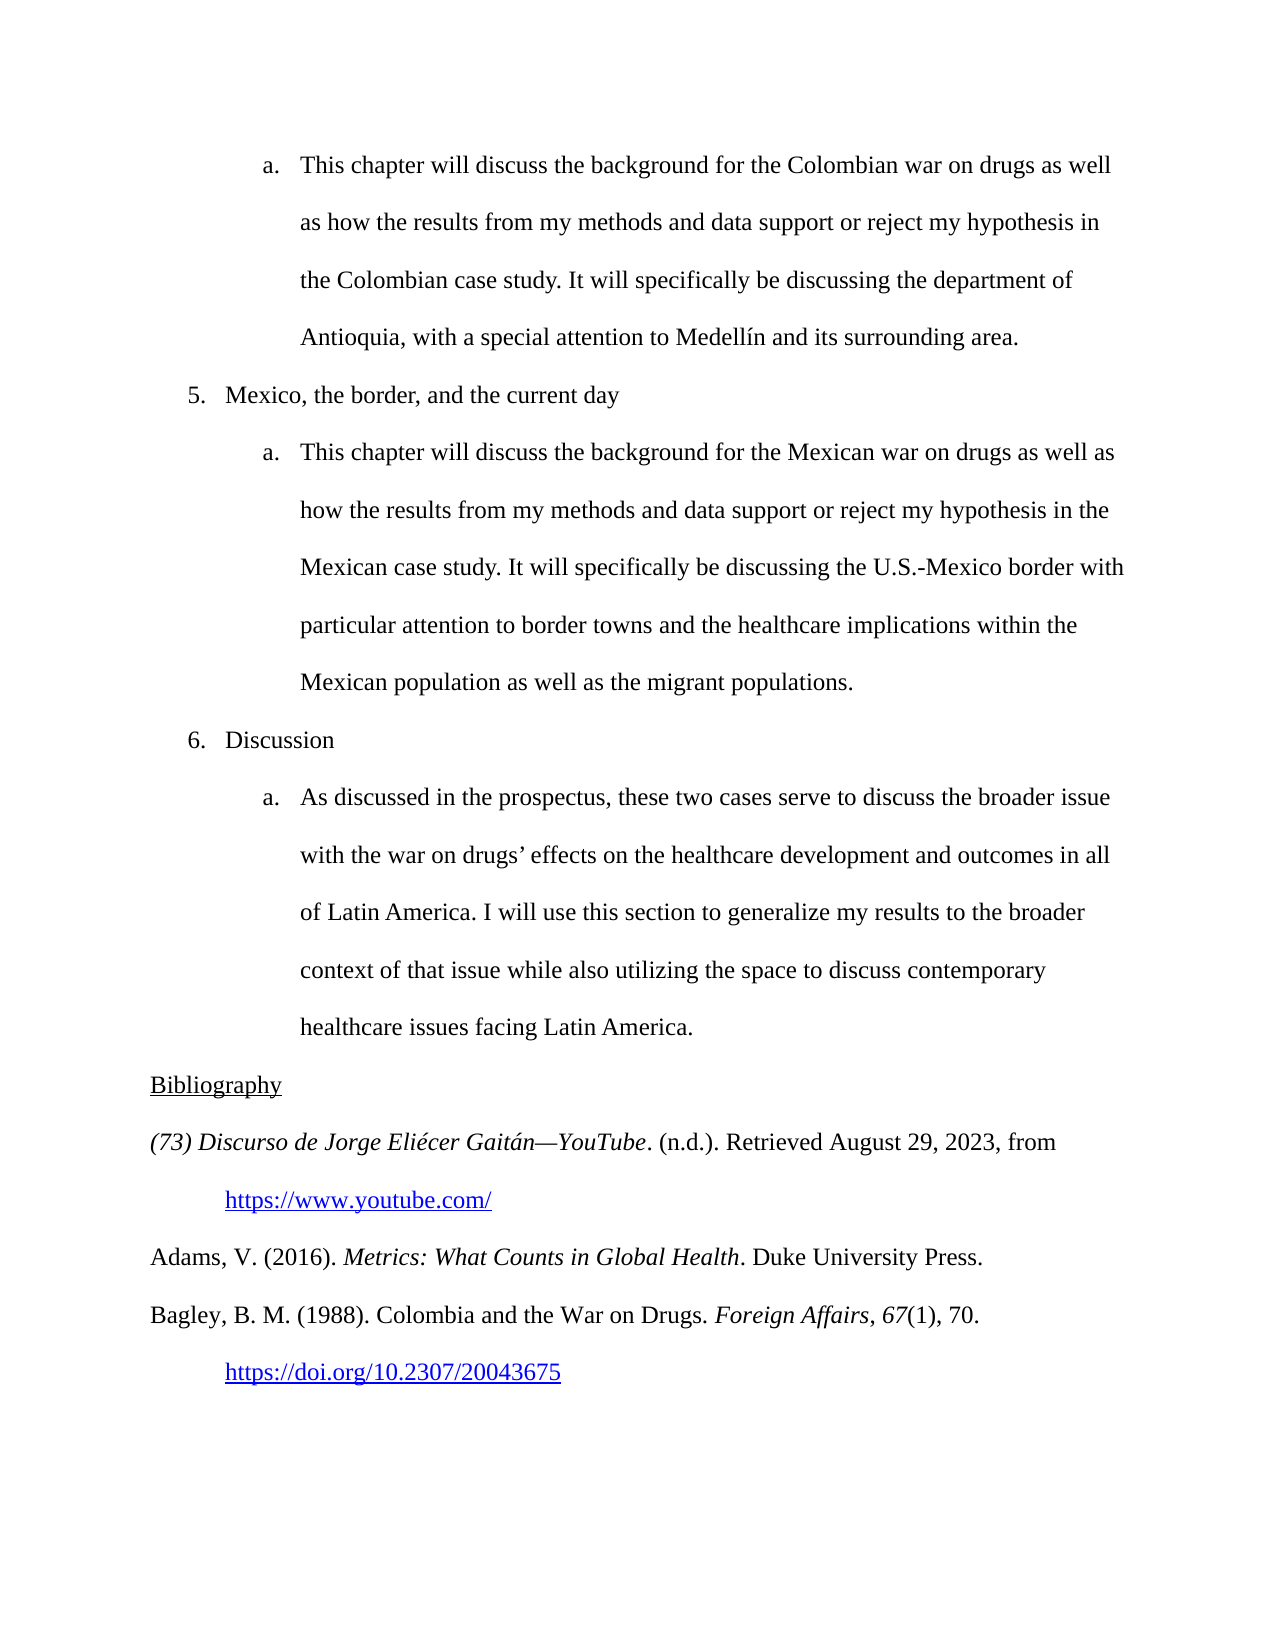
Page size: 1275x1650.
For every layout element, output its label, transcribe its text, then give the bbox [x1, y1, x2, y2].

list This chapter will discuss the background for the Colombian war on drugs as well as how the results from my methods and data support or reject my hypothesis in the Colombian case study. It will specifically be discussing the department of Antioquia, with a special attention to Medellín and its surrounding area. [262, 150, 1125, 351]
list This chapter will discuss the background for the Mexican war on drugs as well as how the results from my methods and data support or reject my hypothesis in the Mexican case study. It will specifically be discussing the U.S.-Mexico border with particular attention to border towns and the healthcare implications within the Mexican population as well as the migrant populations. [262, 437, 1125, 696]
text Adams, V. (2016). Metrics: What Counts in Global Health. Duke University Press. [150, 1242, 1125, 1271]
list Discussion [187, 725, 1125, 754]
text Bagley, B. M. (1988). Colombia and the War on Drugs. Foreign Affairs, 67(1), 70. https://doi.org/10.2307/20043675 [150, 1300, 1125, 1386]
list Mexico, the border, and the current day [187, 380, 1125, 409]
list As discussed in the prospectus, these two cases serve to discuss the broader issue with the war on drugs’ effects on the healthcare development and outcomes in all of Latin America. I will use this section to generalize my results to the broader context of that issue while also utilizing the space to discuss contemporary healthcare issues facing Latin America. [262, 782, 1125, 1041]
text (73) Discurso de Jorge Eliécer Gaitán—YouTube. (n.d.). Retrieved August 29, 2023, from https://www.youtube.com/ [150, 1127, 1125, 1214]
text Bibliography [150, 1070, 1125, 1099]
